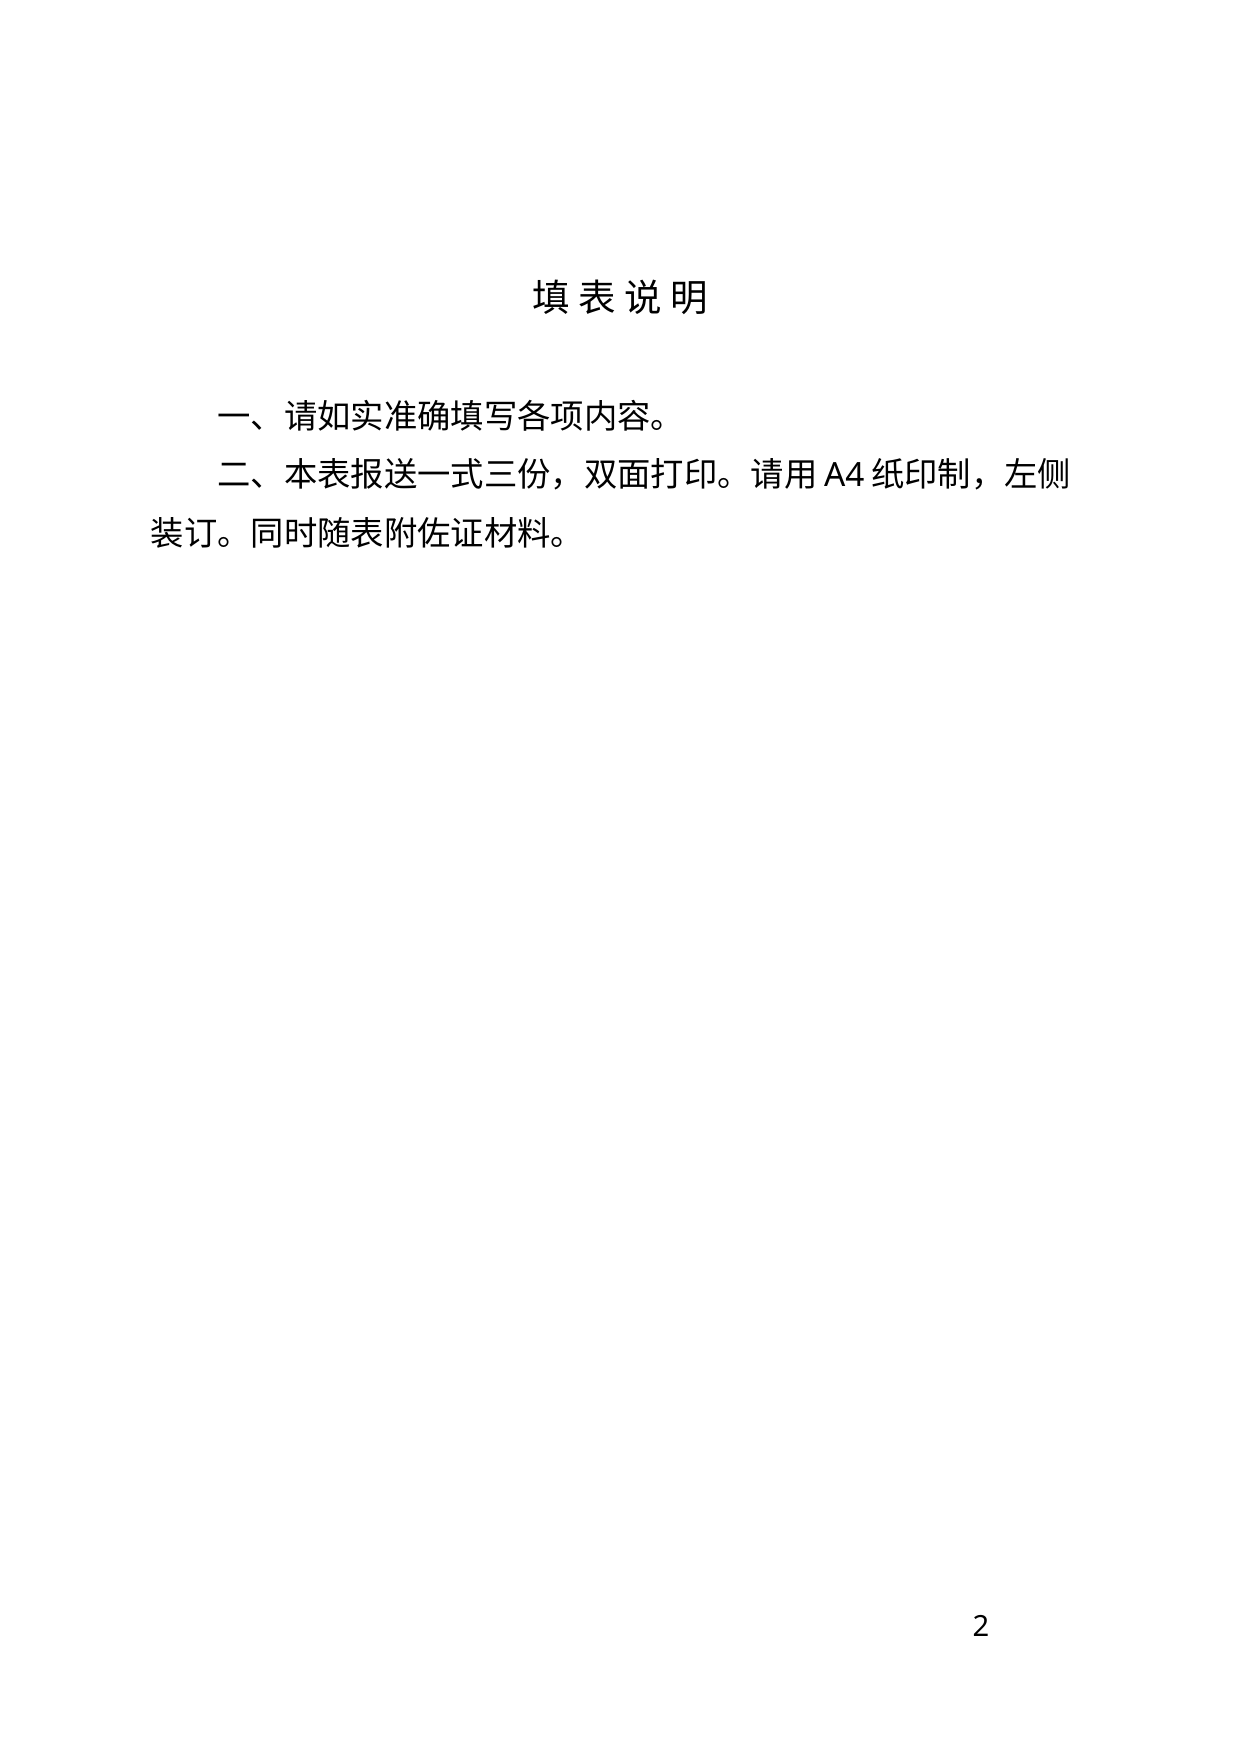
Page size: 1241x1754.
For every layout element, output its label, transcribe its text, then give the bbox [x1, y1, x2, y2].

text 二、本表报送一式三份，双面打印。请用A4纸印制，左侧装订。同时随表附佐证材料。 [151, 440, 1089, 557]
text 一、请如实准确填写各项内容。 [151, 382, 1089, 440]
text 填 表 说 明 [151, 265, 1089, 323]
